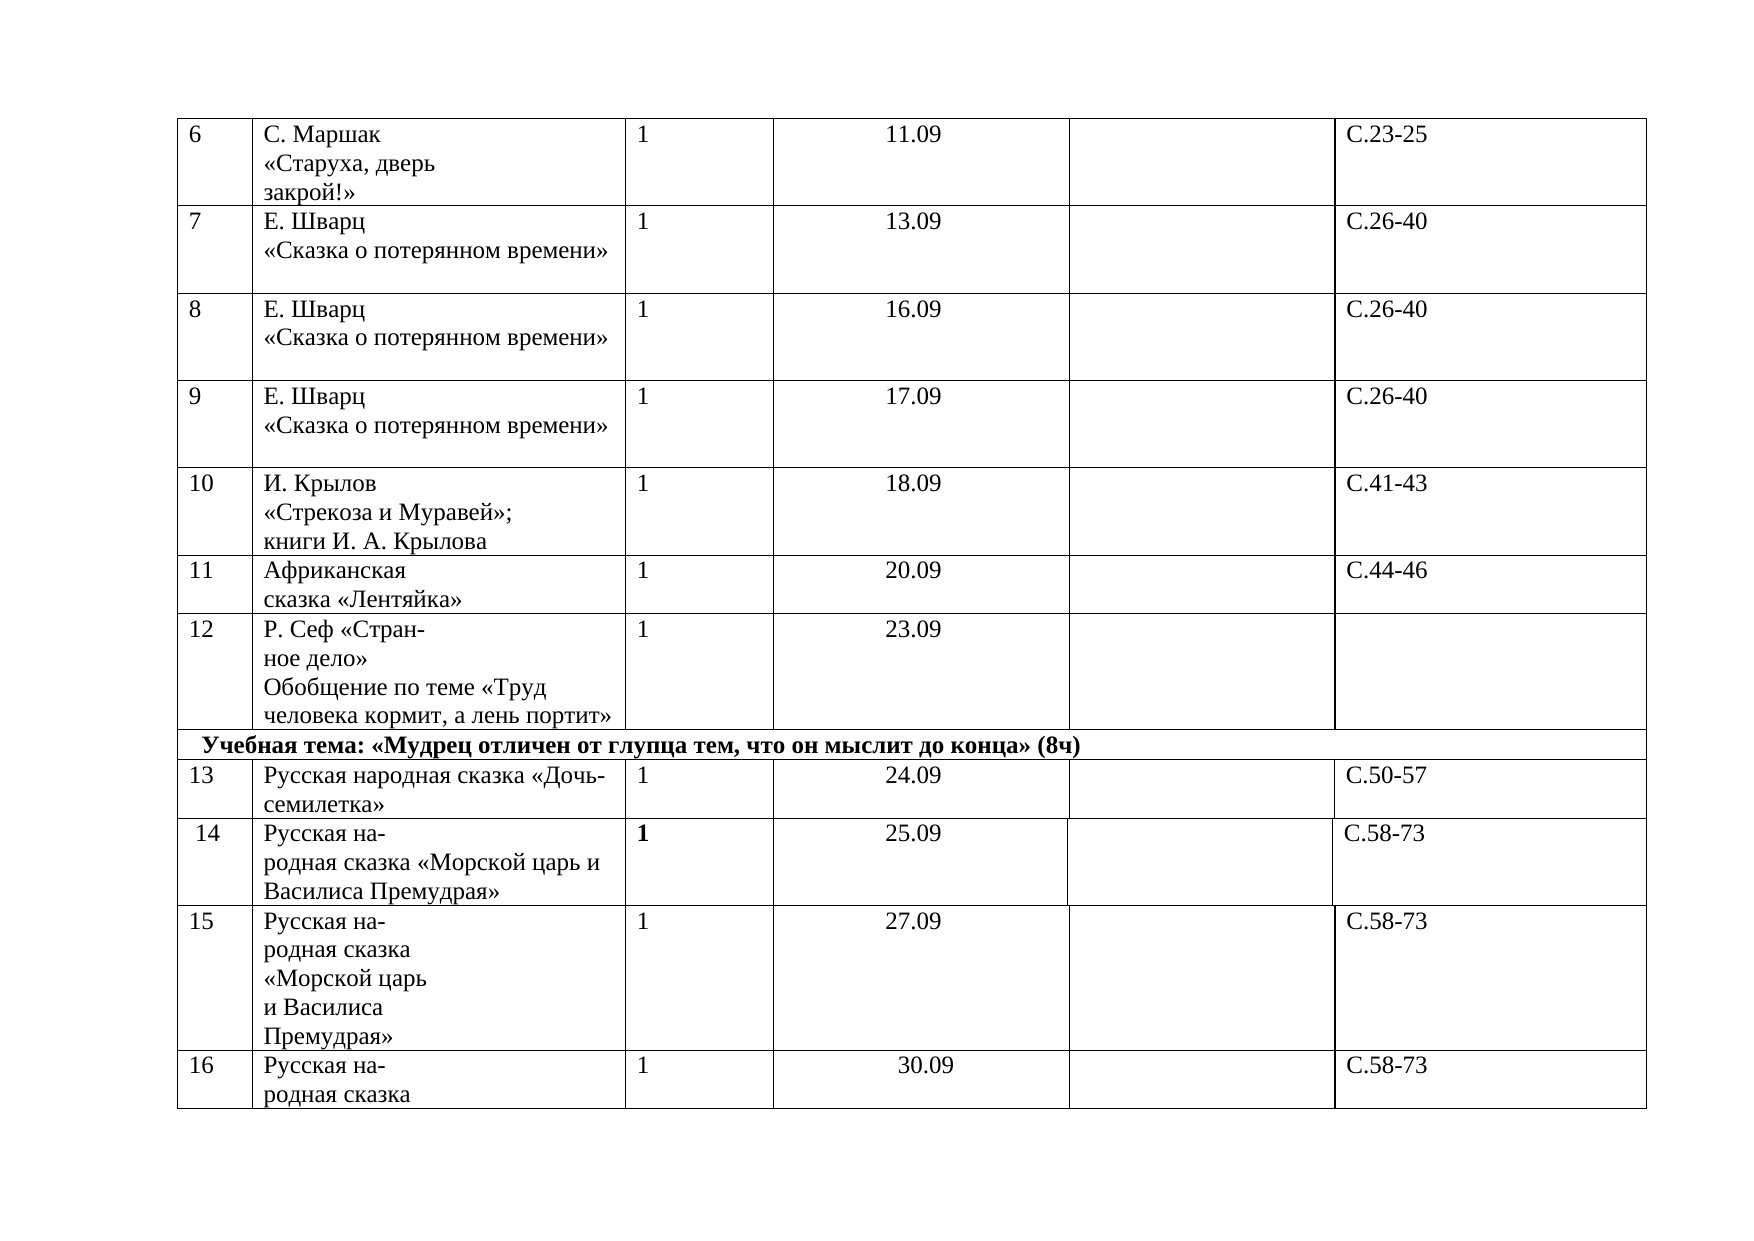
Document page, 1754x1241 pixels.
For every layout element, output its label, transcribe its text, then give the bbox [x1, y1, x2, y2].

table_cell [1070, 1051, 1334, 1108]
table_cell [1336, 614, 1646, 729]
table_cell 15 [178, 906, 252, 1049]
table_cell С.26-40 [1336, 206, 1646, 293]
table_cell С.44-46 [1336, 556, 1646, 613]
table_cell 1 [626, 906, 773, 1049]
table_cell Е. Шварц «Сказка о потерянном времени» [253, 294, 625, 380]
table_cell 1 [626, 294, 773, 380]
table_cell 1 [626, 819, 773, 905]
table_cell Е. Шварц «Сказка о потерянном времени» [253, 381, 625, 467]
table_cell Африканская сказка «Лентяйка» [253, 556, 625, 613]
table_cell 1 [626, 760, 773, 817]
table_cell 1 [626, 556, 773, 613]
table_cell [1070, 119, 1334, 205]
table_cell Р. Сеф «Стран- ное дело» Обобщение по теме «Труд человека кормит, а лень портит» [253, 614, 625, 729]
table_cell С.58-73 [1336, 1051, 1646, 1108]
table_cell С.41-43 [1336, 468, 1646, 554]
table_cell 12 [178, 614, 252, 729]
table_cell С. Маршак «Старуха, дверь закрой!» [253, 119, 625, 205]
table_cell Русская на- родная сказка «Морской царь и Василиса Премудрая» [253, 819, 625, 905]
table_cell [1070, 206, 1334, 293]
table_cell С.26-40 [1336, 381, 1646, 467]
table_cell 30.09 [774, 1051, 1069, 1108]
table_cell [253, 906, 625, 1049]
table_cell [1068, 819, 1332, 905]
table_cell Учебная тема: «Мудрец отличен от глупца тем, что он мыслит до конца» (8ч) [178, 730, 1646, 759]
table_cell Е. Шварц «Сказка о потерянном времени» [253, 206, 625, 293]
table_cell 14 [178, 819, 252, 905]
table_cell 23.09 [774, 614, 1069, 729]
table_cell 6 [178, 119, 252, 205]
table_cell [1070, 906, 1334, 1049]
table_cell 16.09 [774, 294, 1069, 380]
table_cell 8 [178, 294, 252, 380]
table_cell 17.09 [774, 381, 1069, 467]
table_cell [1070, 556, 1334, 613]
table_cell 18.09 [774, 468, 1069, 554]
table_cell С.58-73 [1333, 819, 1646, 905]
table_cell 13.09 [774, 206, 1069, 293]
table_cell 20.09 [774, 556, 1069, 613]
table_cell [1070, 614, 1334, 729]
table_cell 27.09 [774, 906, 1069, 1049]
table_cell 1 [626, 119, 773, 205]
table_cell И. Крылов «Стрекоза и Муравей»; книги И. А. Крылова [253, 468, 625, 554]
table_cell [253, 1051, 625, 1108]
table_cell С.23-25 [1336, 119, 1646, 205]
table_cell С.26-40 [1336, 294, 1646, 380]
table_cell [1070, 381, 1334, 467]
table_cell 10 [178, 468, 252, 554]
table_cell С.58-73 [1336, 906, 1646, 1049]
table_cell Русская народная сказка «Дочь- семилетка» [253, 760, 625, 817]
table_cell 1 [626, 381, 773, 467]
table_cell [1070, 294, 1334, 380]
table_cell 16 [178, 1051, 252, 1108]
table_cell 1 [626, 468, 773, 554]
table_cell 1 [626, 206, 773, 293]
table_cell С.50-57 [1335, 760, 1646, 817]
table_cell 13 [178, 760, 252, 817]
table_cell 11 [178, 556, 252, 613]
table_cell 24.09 [774, 760, 1069, 817]
table_cell 1 [626, 614, 773, 729]
table_cell [1070, 468, 1334, 554]
table_cell [1070, 760, 1334, 817]
table_cell 1 [626, 1051, 773, 1108]
table_cell 25.09 [774, 819, 1067, 905]
table_cell 9 [178, 381, 252, 467]
table_cell 7 [178, 206, 252, 293]
table_cell 11.09 [774, 119, 1069, 205]
